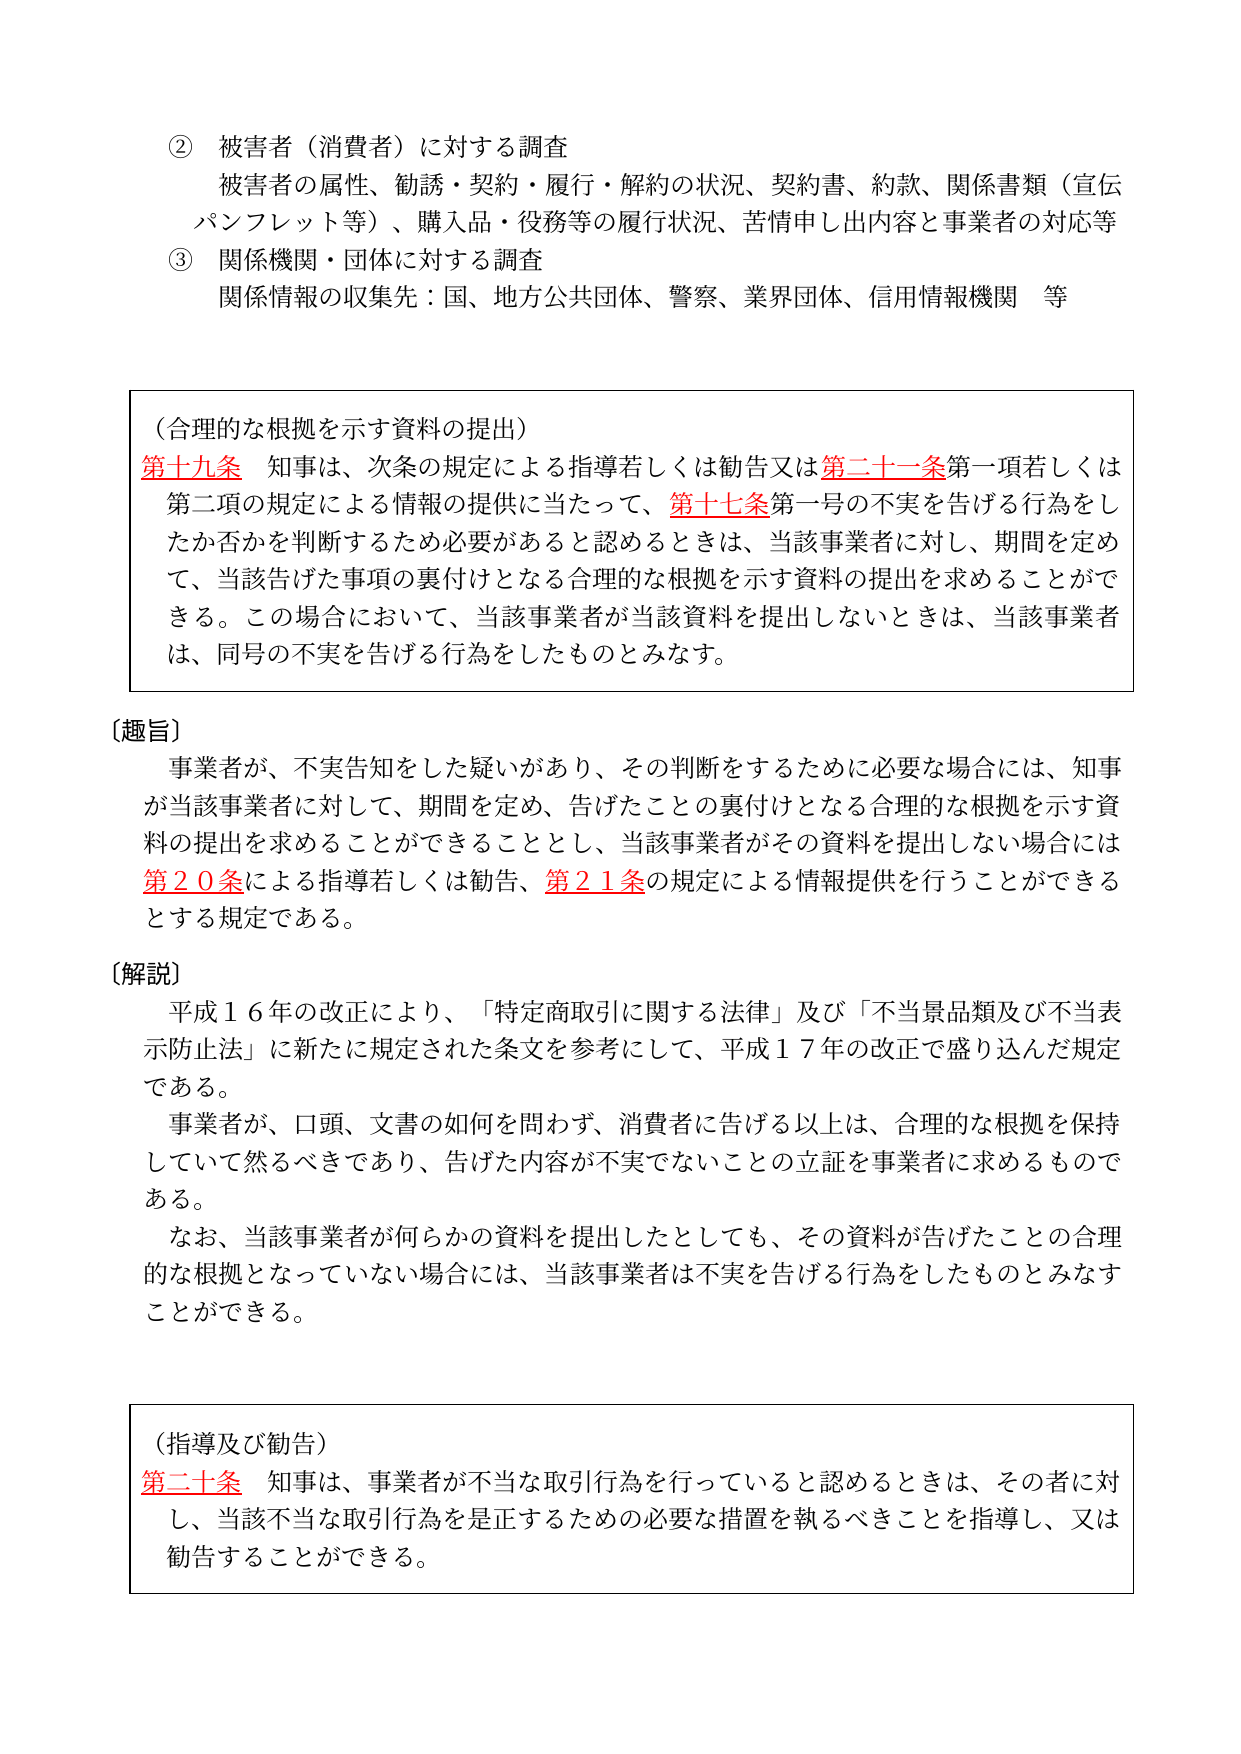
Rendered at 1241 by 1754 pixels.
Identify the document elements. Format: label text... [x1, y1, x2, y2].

text 平成１６年の改正により、「特定商取引に関する法律」及び「不当景品類及び不当表示防止法」に新たに規定された条文を参考にして、平成１７年の改正で盛り込んだ規定である。 [118, 992, 1122, 1104]
text 事業者が、口頭、文書の如何を問わず、消費者に告げる以上は、合理的な根拠を保持していて然るべきであり、告げた内容が不実でないことの立証を事業者に求めるものである。 [118, 1104, 1122, 1217]
text 〔解説〕 [96, 954, 1122, 992]
table_header （指導及び勧告） 第二十条 知事は、事業者が不当な取引行為を行っていると認めるときは、その者に対し、当該不当な取引行為を是正するための必要な措置を執るべきことを指導し、又は勧告することができる。 [131, 1405, 1133, 1593]
text ② 被害者（消費者）に対する調査 [118, 127, 1122, 164]
text 関係情報の収集先：国、地方公共団体、警察、業界団体、信用情報機関 等 [118, 277, 1122, 314]
text ③ 関係機関・団体に対する調査 [118, 239, 1122, 277]
text なお、当該事業者が何らかの資料を提出したとしても、その資料が告げたことの合理的な根拠となっていない場合には、当該事業者は不実を告げる行為をしたものとみなすことができる。 [118, 1217, 1122, 1329]
table_header （合理的な根拠を示す資料の提出） 第十九条 知事は、次条の規定による指導若しくは勧告又は第二十一条第一項若しくは第二項の規定による情報の提供に当たって、第十七条第一号の不実を告げる行為をしたか否かを判断するため必要があると認めるときは、当該事業者に対し、期間を定めて、当該告げた事項の裏付けとなる合理的な根拠を示す資料の提出を求めることができる。この場合において、当該事業者が当該資料を提出しないときは、当該事業者は、同号の不実を告げる行為をしたものとみなす。 [131, 391, 1133, 691]
text 〔趣旨〕 [96, 710, 1122, 748]
text 被害者の属性、勧誘・契約・履行・解約の状況、契約書、約款、関係書類（宣伝パンフレット等）、購入品・役務等の履行状況、苦情申し出内容と事業者の対応等 [118, 164, 1122, 239]
text 事業者が、不実告知をした疑いがあり、その判断をするために必要な場合には、知事が当該事業者に対して、期間を定め、告げたことの裏付けとなる合理的な根拠を示す資料の提出を求めることができることとし、当該事業者がその資料を提出しない場合には、第２０条による指導若しくは勧告、第２１条の規定による情報提供を行うことができるとする規定である。 [118, 748, 1122, 935]
